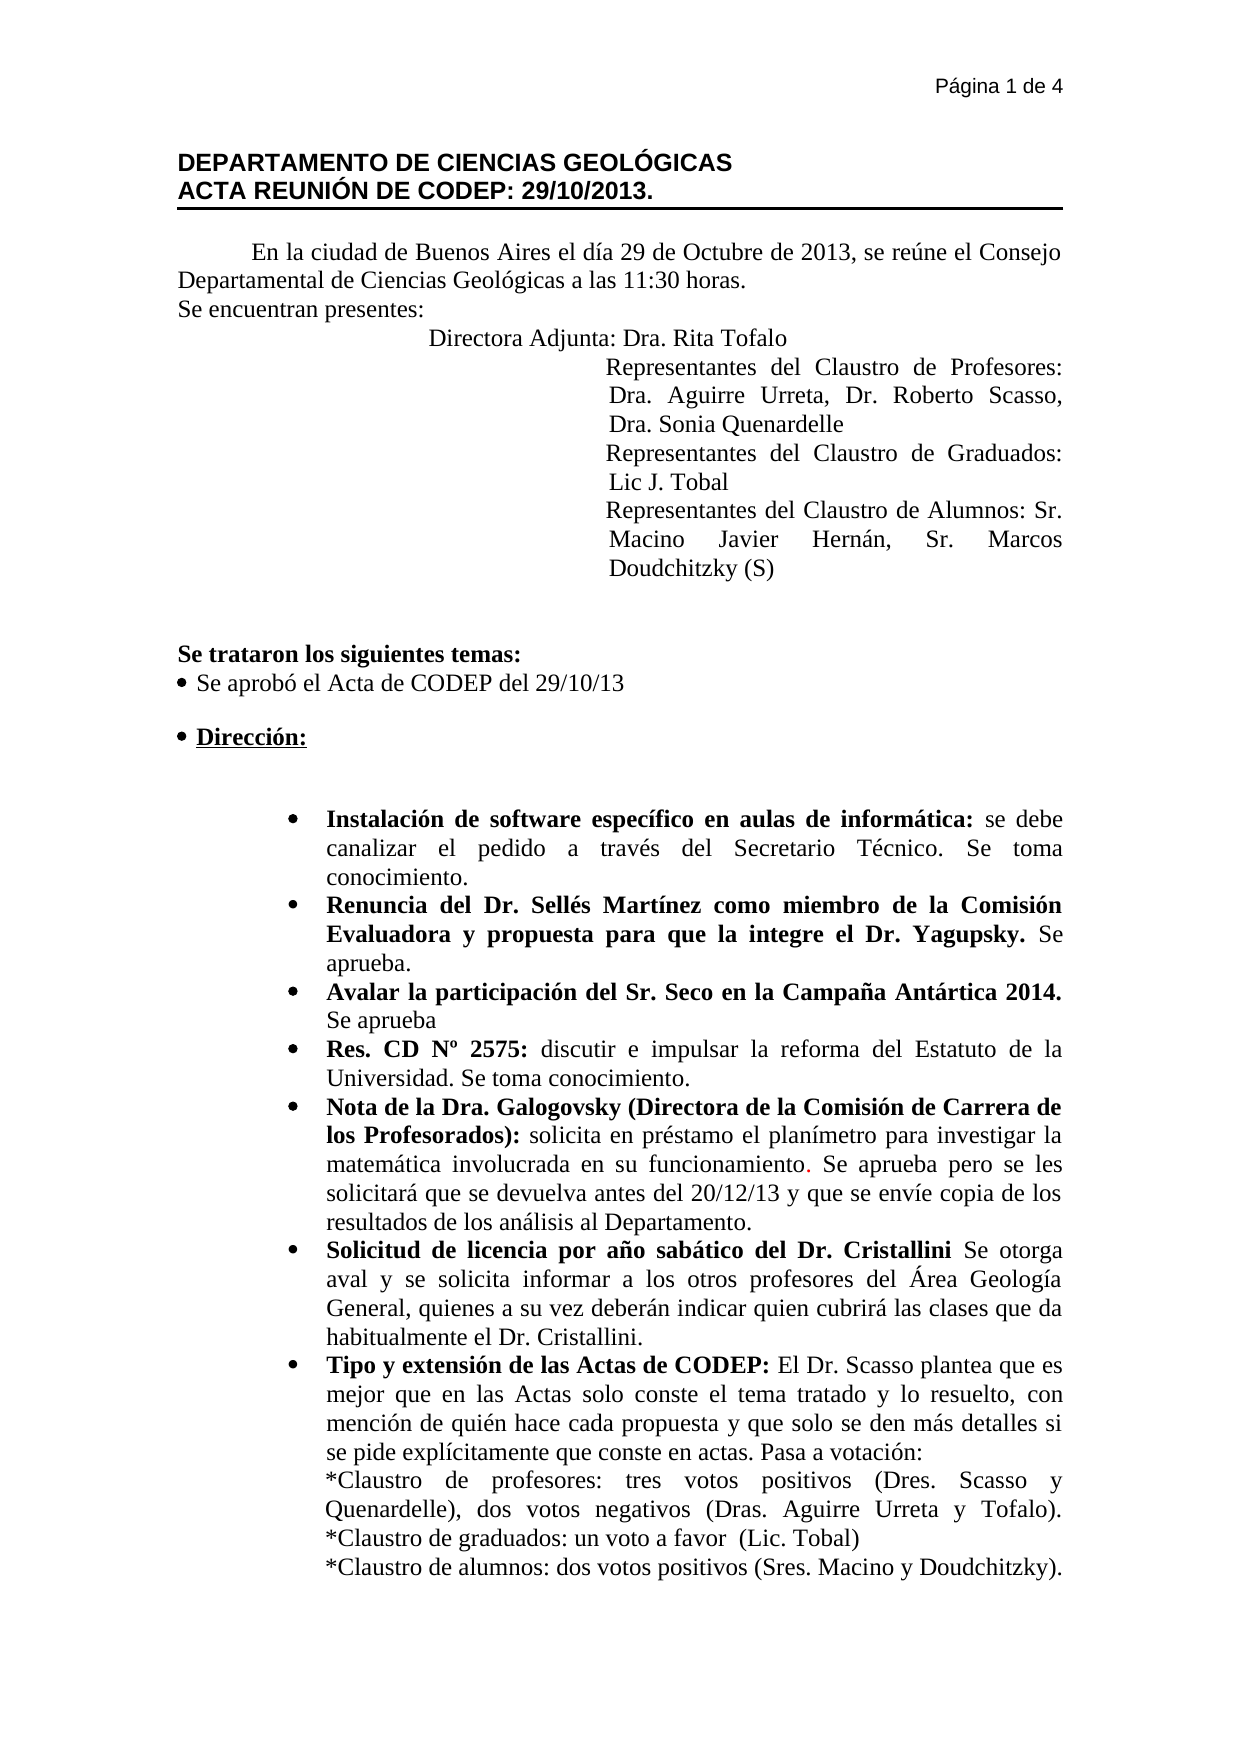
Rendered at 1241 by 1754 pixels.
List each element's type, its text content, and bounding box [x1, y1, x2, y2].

text Representantes del Claustro de Graduados: Lic J. Tobal [605, 438, 1063, 495]
text ACTA REUNIÓN DE CODEP: 29/10/2013. [177, 176, 1063, 207]
list Avalar la participación del Sr. Seco en la Campaña Antártica 2014. Se aprueba [288, 977, 1063, 1034]
list Solicitud de licencia por año sabático del Dr. Cristallini Se otorga aval y se solicita informar a los otros profesores del Área Geología General, quienes a su vez deberán indicar quien cubrirá las clases que da habitualmente el Dr. Cristallini. [288, 1235, 1063, 1350]
text Directora Adjunta: Dra. Rita Tofalo [428, 323, 1063, 352]
text Representantes del Claustro de Alumnos: Sr. Macino Javier Hernán, Sr. Marcos Doudchitzky (S) [605, 495, 1063, 582]
list Renuncia del Dr. Sellés Martínez como miembro de la Comisión Evaluadora y propuesta para que la integre el Dr. Yagupsky. Se aprueba. [288, 890, 1063, 977]
list Res. CD Nº 2575: discutir e impulsar la reforma del Estatuto de la Universidad. Se toma conocimiento. [288, 1034, 1063, 1092]
list Nota de la Dra. Galogovsky (Directora de la Comisión de Carrera de los Profesorados): solicita en préstamo el planímetro para investigar la matemática involucrada en su funcionamiento. Se aprueba pero se les solicitará que se devuelva antes del 20/12/13 y que se envíe copia de los resultados de los análisis al Departamento. [288, 1092, 1063, 1235]
text Representantes del Claustro de Profesores: Dra. Aguirre Urreta, Dr. Roberto Scasso, Dra. Sonia Quenardelle [605, 352, 1063, 438]
list Tipo y extensión de las Actas de CODEP: El Dr. Scasso plantea que es mejor que en las Actas solo conste el tema tratado y lo resuelto, con mención de quién hace cada propuesta y que solo se den más detalles si se pide explícitamente que conste en actas. Pasa a votación: [288, 1350, 1063, 1465]
text DEPARTAMENTO DE CIENCIAS GEOLÓGICAS [177, 148, 1063, 176]
text Se encuentran presentes: [177, 294, 1063, 323]
text En la ciudad de Buenos Aires el día 29 de Octubre de 2013, se reúne el Consejo Departamental de Ciencias Geológicas a las 11:30 horas. [177, 237, 1063, 294]
text *Claustro de alumnos: dos votos positivos (Sres. Macino y Doudchitzky). [325, 1552, 1063, 1580]
list Dirección: [177, 722, 1063, 750]
list Instalación de software específico en aulas de informática: se debe canalizar el pedido a través del Secretario Técnico. Se toma conocimiento. [288, 804, 1063, 890]
text *Claustro de profesores: tres votos positivos (Dres. Scasso y Quenardelle), dos votos negativos (Dras. Aguirre Urreta y Tofalo). *Claustro de graduados: un voto a favor (Lic. Tobal) [325, 1465, 1063, 1552]
list Se aprobó el Acta de CODEP del 29/10/13 [177, 668, 1063, 697]
text Se trataron los siguientes temas: [177, 639, 1063, 668]
